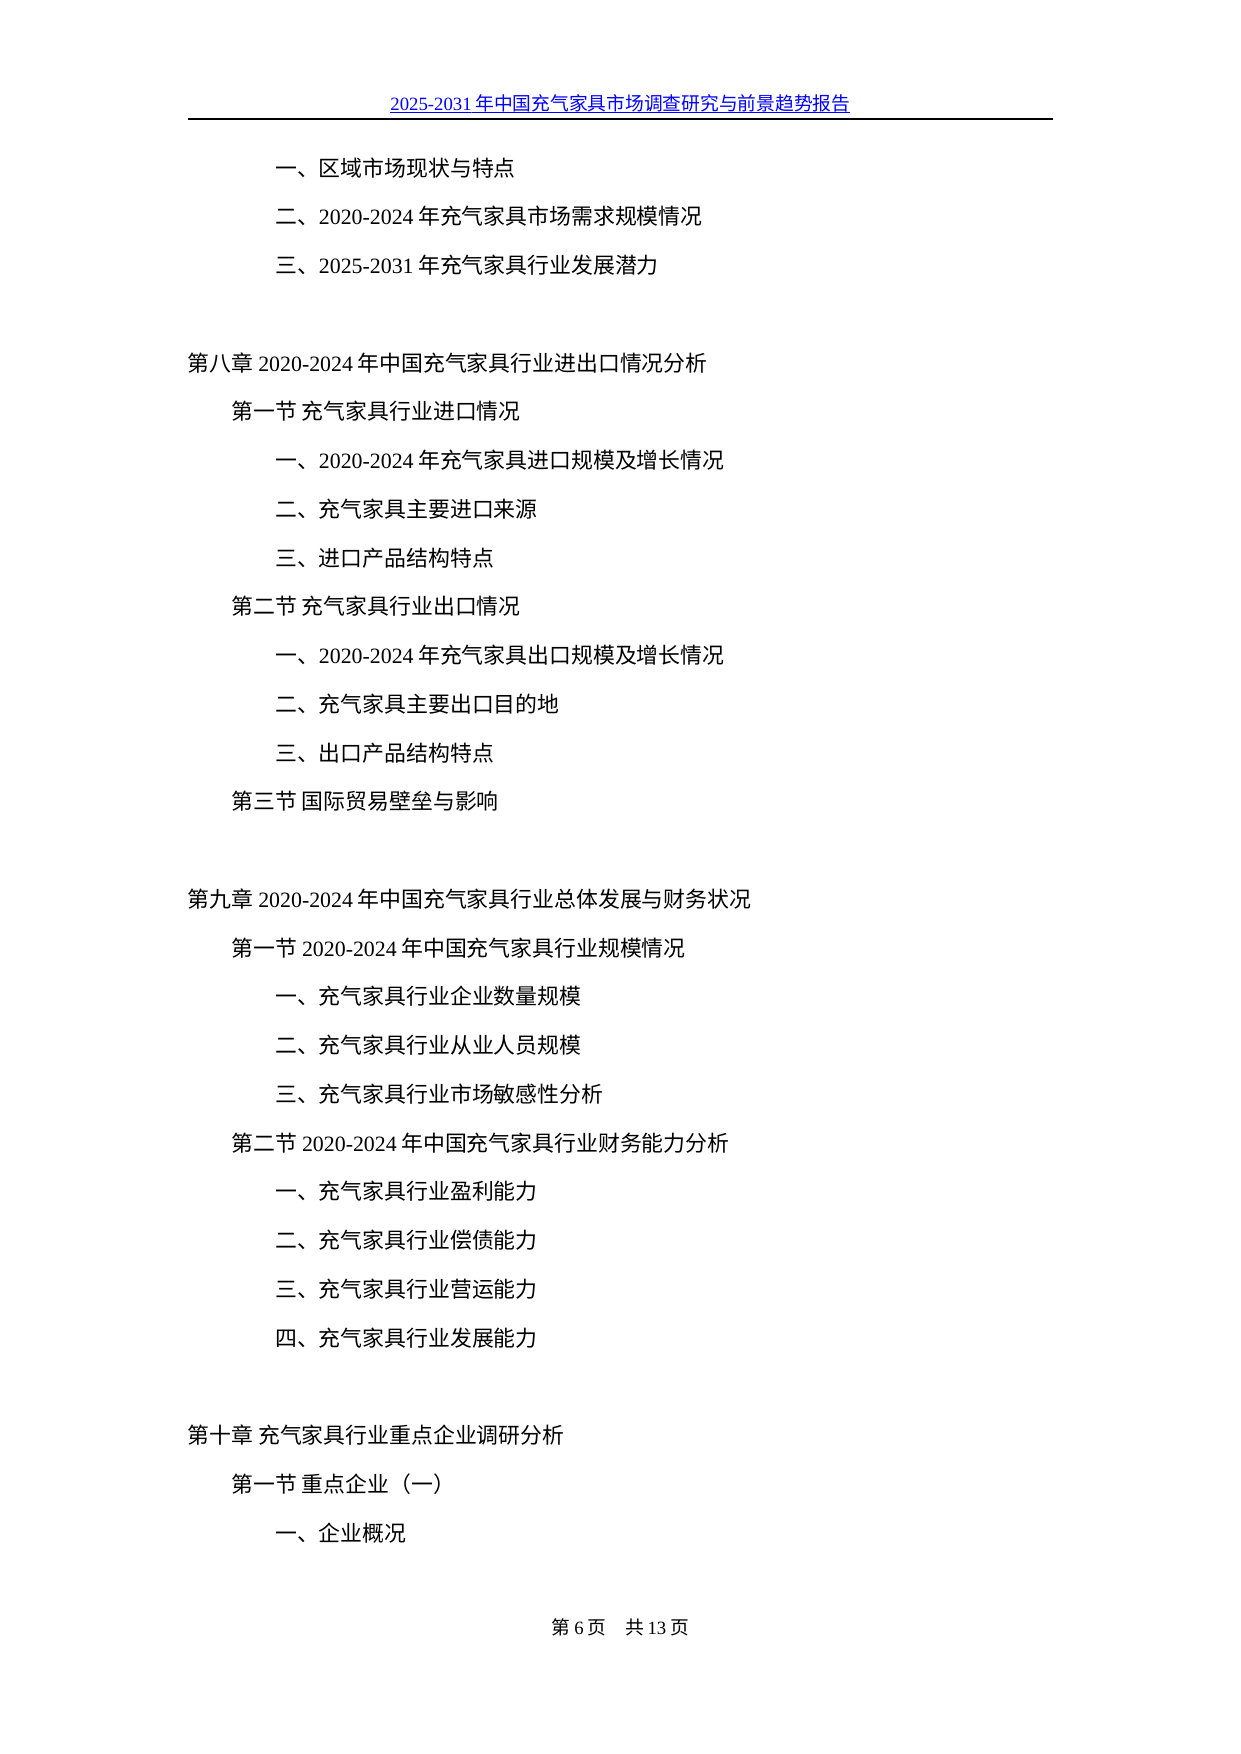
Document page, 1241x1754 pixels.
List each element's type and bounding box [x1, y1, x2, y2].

text [187, 150, 1053, 1548]
